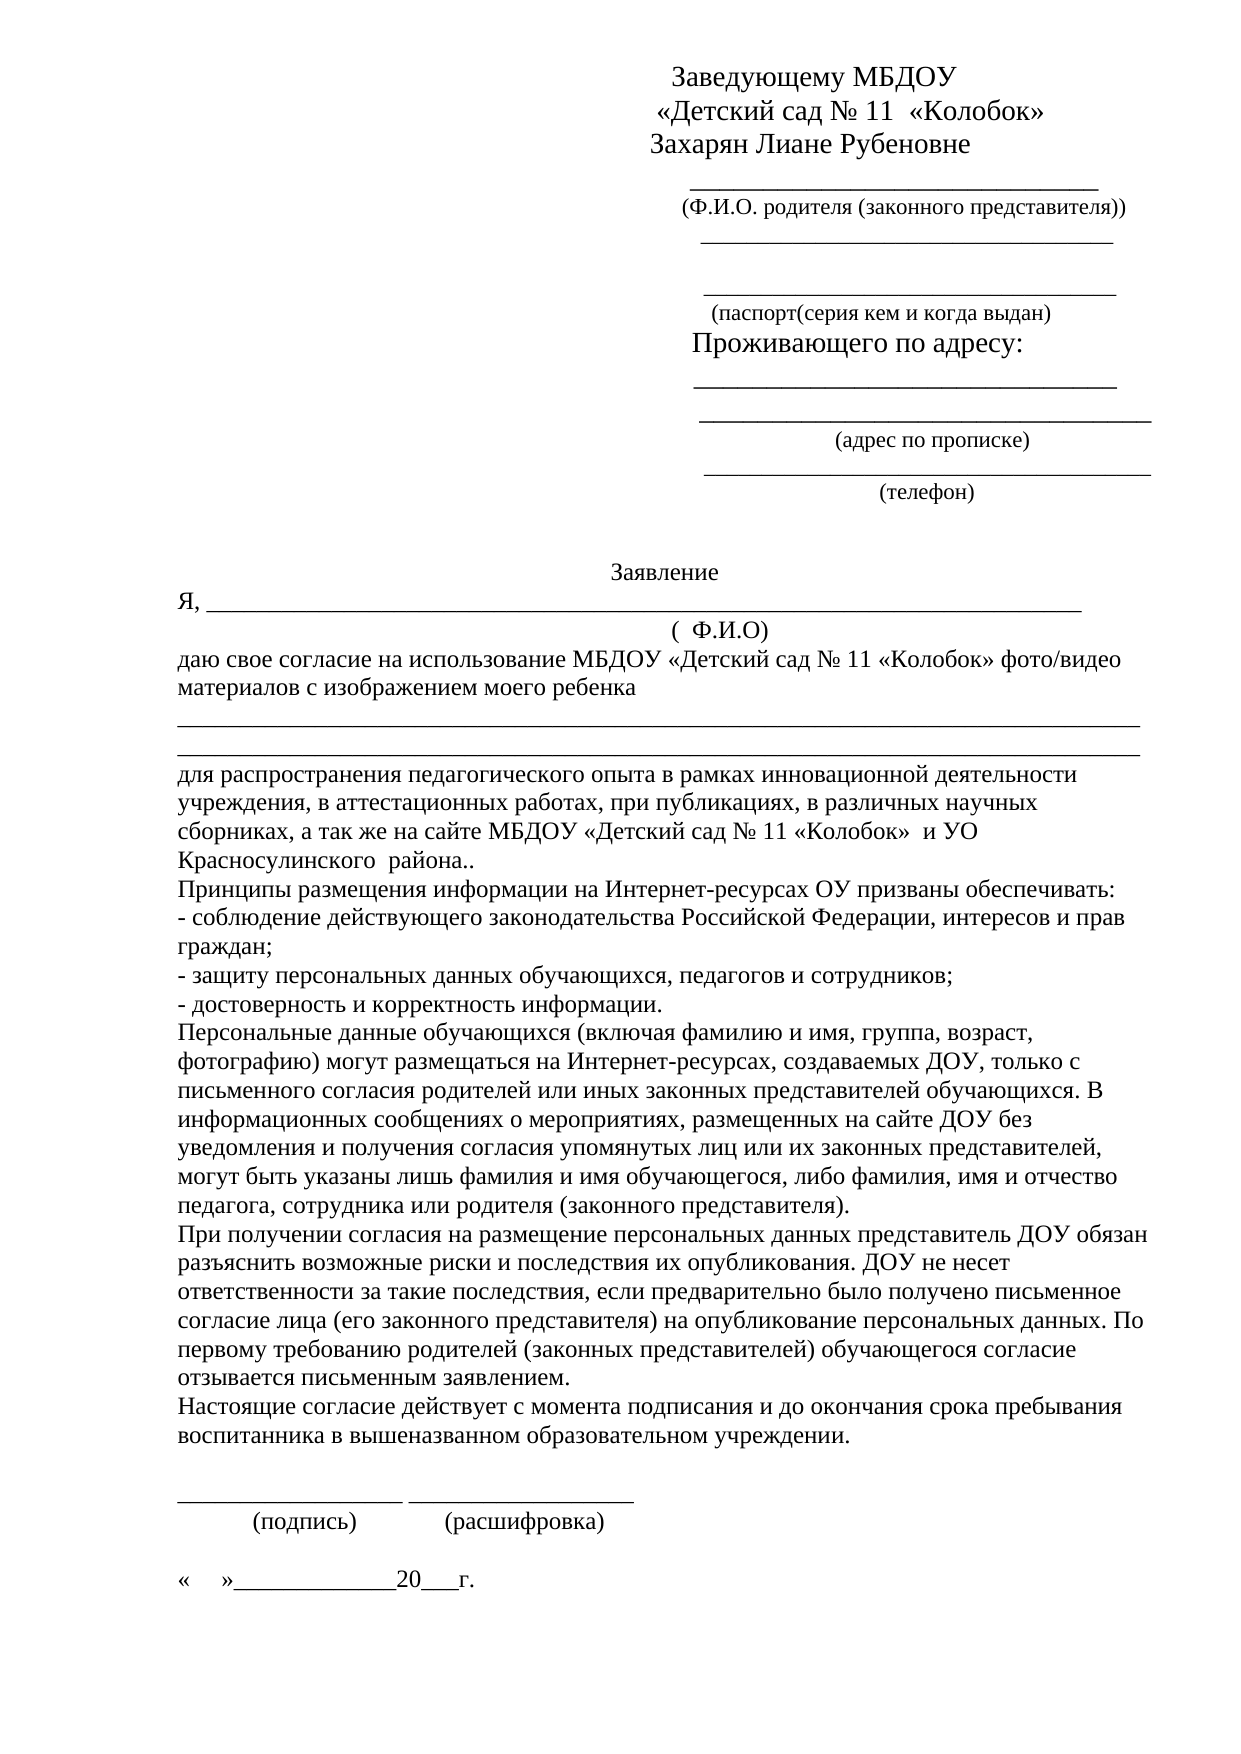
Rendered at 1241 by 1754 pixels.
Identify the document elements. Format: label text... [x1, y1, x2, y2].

text «Детский сад № 11 «Колобок» [177, 93, 1152, 126]
text _______________________________________ [177, 452, 1152, 478]
text ( Ф.И.О) [177, 615, 1152, 644]
text ____________________________________ [177, 272, 1152, 299]
text - соблюдение действующего законодательства Российской Федерации, интересов и прав граждан; [177, 902, 1152, 960]
text « »_____________20___г. [177, 1564, 1152, 1592]
text __________________ __________________ [177, 1477, 1152, 1506]
text ____________________________ [177, 160, 1152, 193]
text ____________________________________ [177, 219, 1152, 246]
text (Ф.И.О. родителя (законного представителя)) [177, 193, 1152, 219]
text Персональные данные обучающихся (включая фамилию и имя, группа, возраст, фотографию) могут размещаться на Интернет-ресурсах, создаваемых ДОУ, только с письменного согласия родителей или иных законных представителей обучающихся. В информационных сообщениях о мероприятиях, размещенных на сайте ДОУ без уведомления и получения согласия упомянутых лиц или их законных представителей, могут быть указаны лишь фамилия и имя обучающегося, либо фамилия, имя и отчество педагога, сотрудника или родителя (законного представителя). [177, 1017, 1152, 1219]
text Принципы размещения информации на Интернет-ресурсах ОУ призваны обеспечивать: [177, 874, 1152, 902]
text Я, ______________________________________________________________________ [177, 586, 1152, 615]
text Захарян Лиане Рубеновне [177, 126, 1152, 160]
text (адрес по прописке) [177, 426, 1152, 452]
text даю свое согласие на использование МБДОУ «Детский сад № 11 «Колобок» фото/видео материалов с изображением моего ребенка __________________________________________________________________________________________________________________________________________________________ для распространения педагогического опыта в рамках инновационной деятельности учреждения, в аттестационных работах, при публикациях, в различных научных сборниках, а так же на сайте МБДОУ «Детский сад № 11 «Колобок» и УО Красносулинского района.. [177, 644, 1152, 874]
text Настоящие согласие действует с момента подписания и до окончания срока пребывания воспитанника в вышеназванном образовательном учреждении. [177, 1391, 1152, 1449]
text Заявление [177, 557, 1152, 586]
text _____________________________ [177, 358, 1152, 392]
text (подпись) (расшифровка) [177, 1506, 1152, 1535]
text (паспорт(серия кем и когда выдан) [177, 299, 1152, 325]
text При получении согласия на размещение персональных данных представитель ДОУ обязан разъяснить возможные риски и последствия их опубликования. ДОУ не несет ответственности за такие последствия, если предварительно было получено письменное согласие лица (его законного представителя) на опубликование персональных данных. По первому требованию родителей (законных представителей) обучающегося согласие отзывается письменным заявлением. [177, 1219, 1152, 1391]
text - защиту персональных данных обучающихся, педагогов и сотрудников; [177, 960, 1152, 989]
text (телефон) [177, 478, 1152, 505]
text - достоверность и корректность информации. [177, 989, 1152, 1017]
text Проживающего по адресу: [177, 325, 1152, 358]
text _______________________________ [177, 392, 1152, 426]
text Заведующему МБДОУ [177, 59, 1152, 93]
